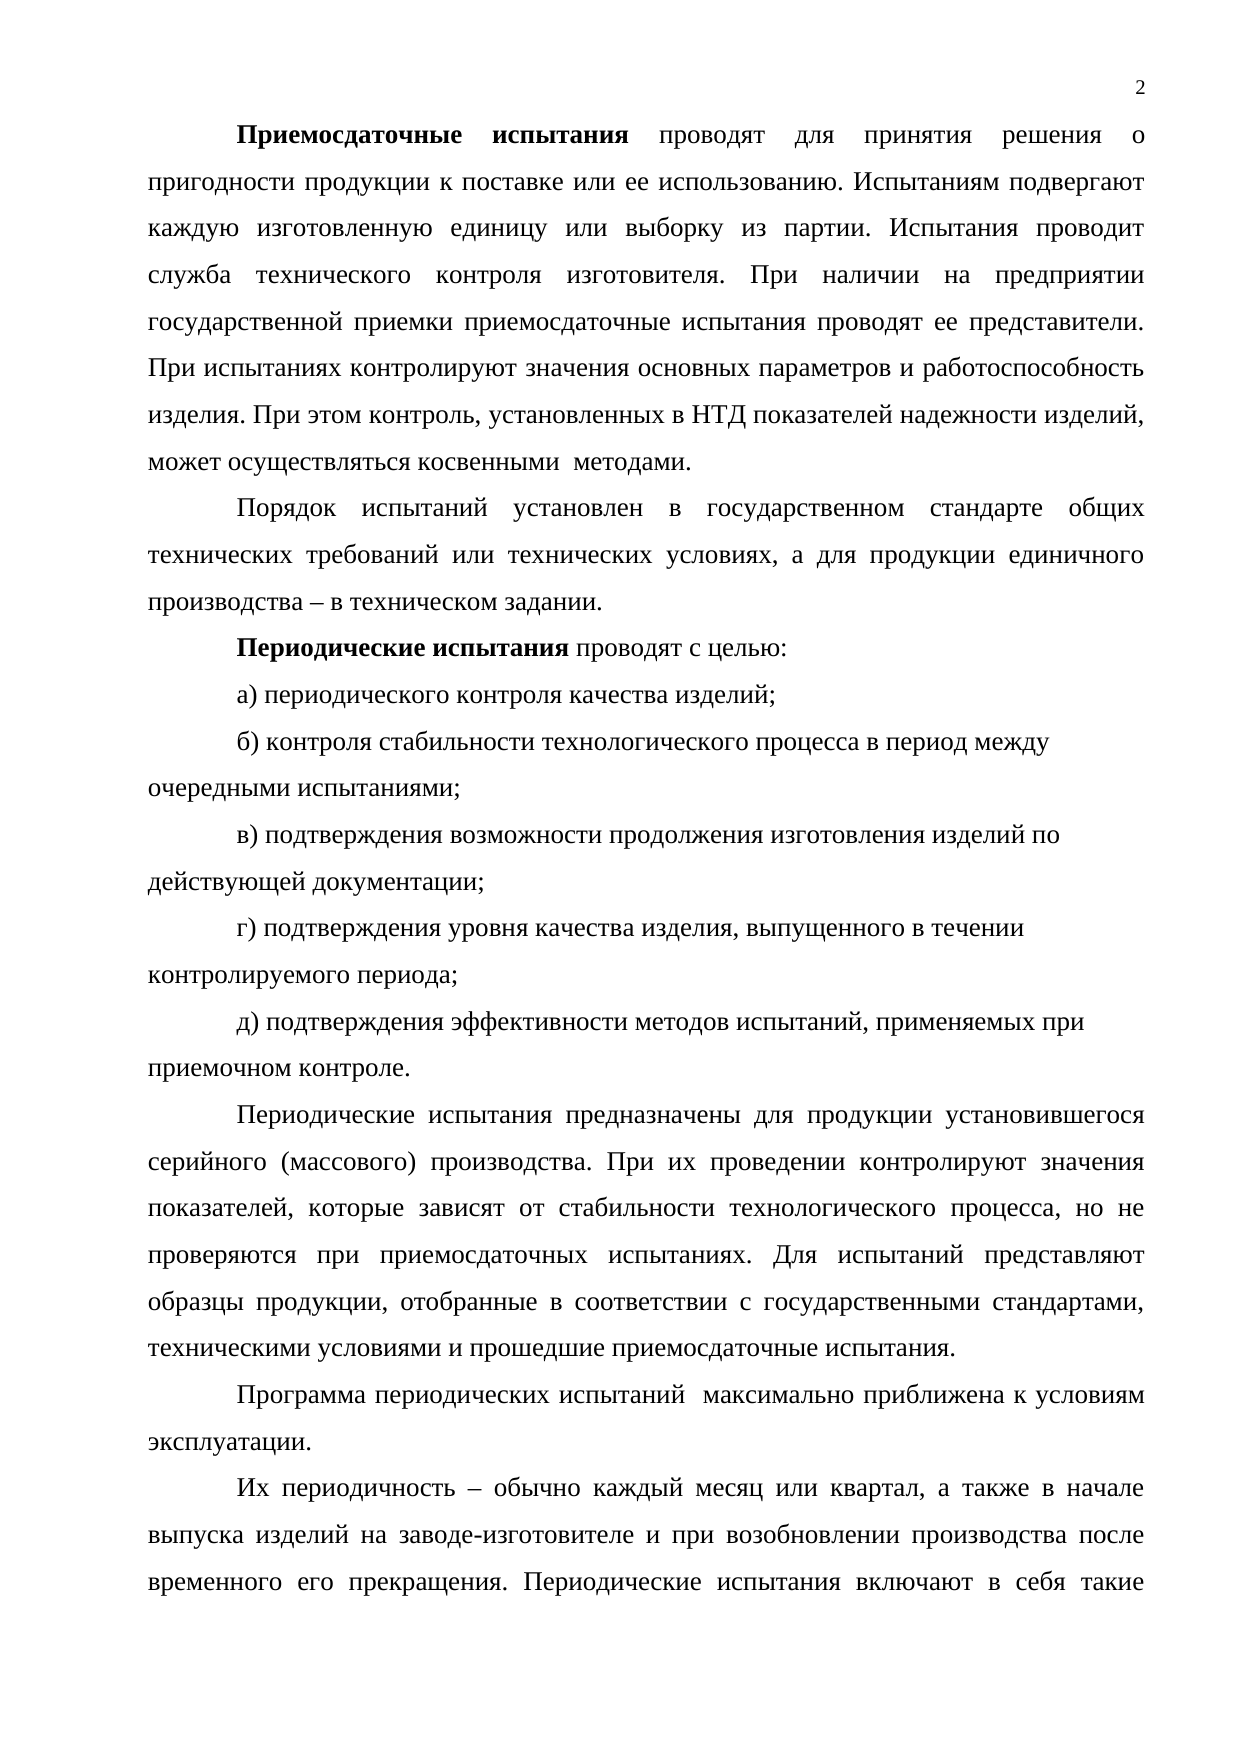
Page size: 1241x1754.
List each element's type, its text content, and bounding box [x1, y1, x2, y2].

text Периодические испытания проводят с целью: [148, 631, 1146, 663]
text Приемосдаточные испытания проводят для принятия решения о пригодности продукции к поставке или ее использованию. Испытаниям подвергают каждую изготовленную единицу или выборку из партии. Испытания проводит служба технического контроля изготовителя. При наличии на предприятии государственной приемки приемосдаточные испытания проводят ее представители. При испытаниях контролируют значения основных параметров и работоспособность изделия. При этом контроль, установленных в НТД показателей надежности изделий, может осуществляться косвенными методами. [148, 118, 1146, 476]
text б) контроля стабильности технологического процесса в период между очередными испытаниями; [148, 725, 1146, 803]
text а) периодического контроля качества изделий; [148, 678, 1146, 709]
text в) подтверждения возможности продолжения изготовления изделий по действующей документации; [148, 818, 1146, 896]
text г) подтверждения уровня качества изделия, выпущенного в течении контролируемого периода; [148, 911, 1146, 989]
text д) подтверждения эффективности методов испытаний, применяемых при приемочном контроле. [148, 1005, 1146, 1083]
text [148, 1471, 1146, 1596]
text Порядок испытаний установлен в государственном стандарте общих технических требований или технических условиях, а для продукции единичного производства – в техническом задании. [148, 491, 1146, 616]
text Периодические испытания предназначены для продукции установившегося серийного (массового) производства. При их проведении контролируют значения показателей, которые зависят от стабильности технологического процесса, но не проверяются при приемосдаточных испытаниях. Для испытаний представляют образцы продукции, отобранные в соответствии с государственными стандартами, техническими условиями и прошедшие приемосдаточные испытания. [148, 1098, 1146, 1363]
text Программа периодических испытаний максимально приближена к условиям эксплуатации. [148, 1378, 1146, 1456]
